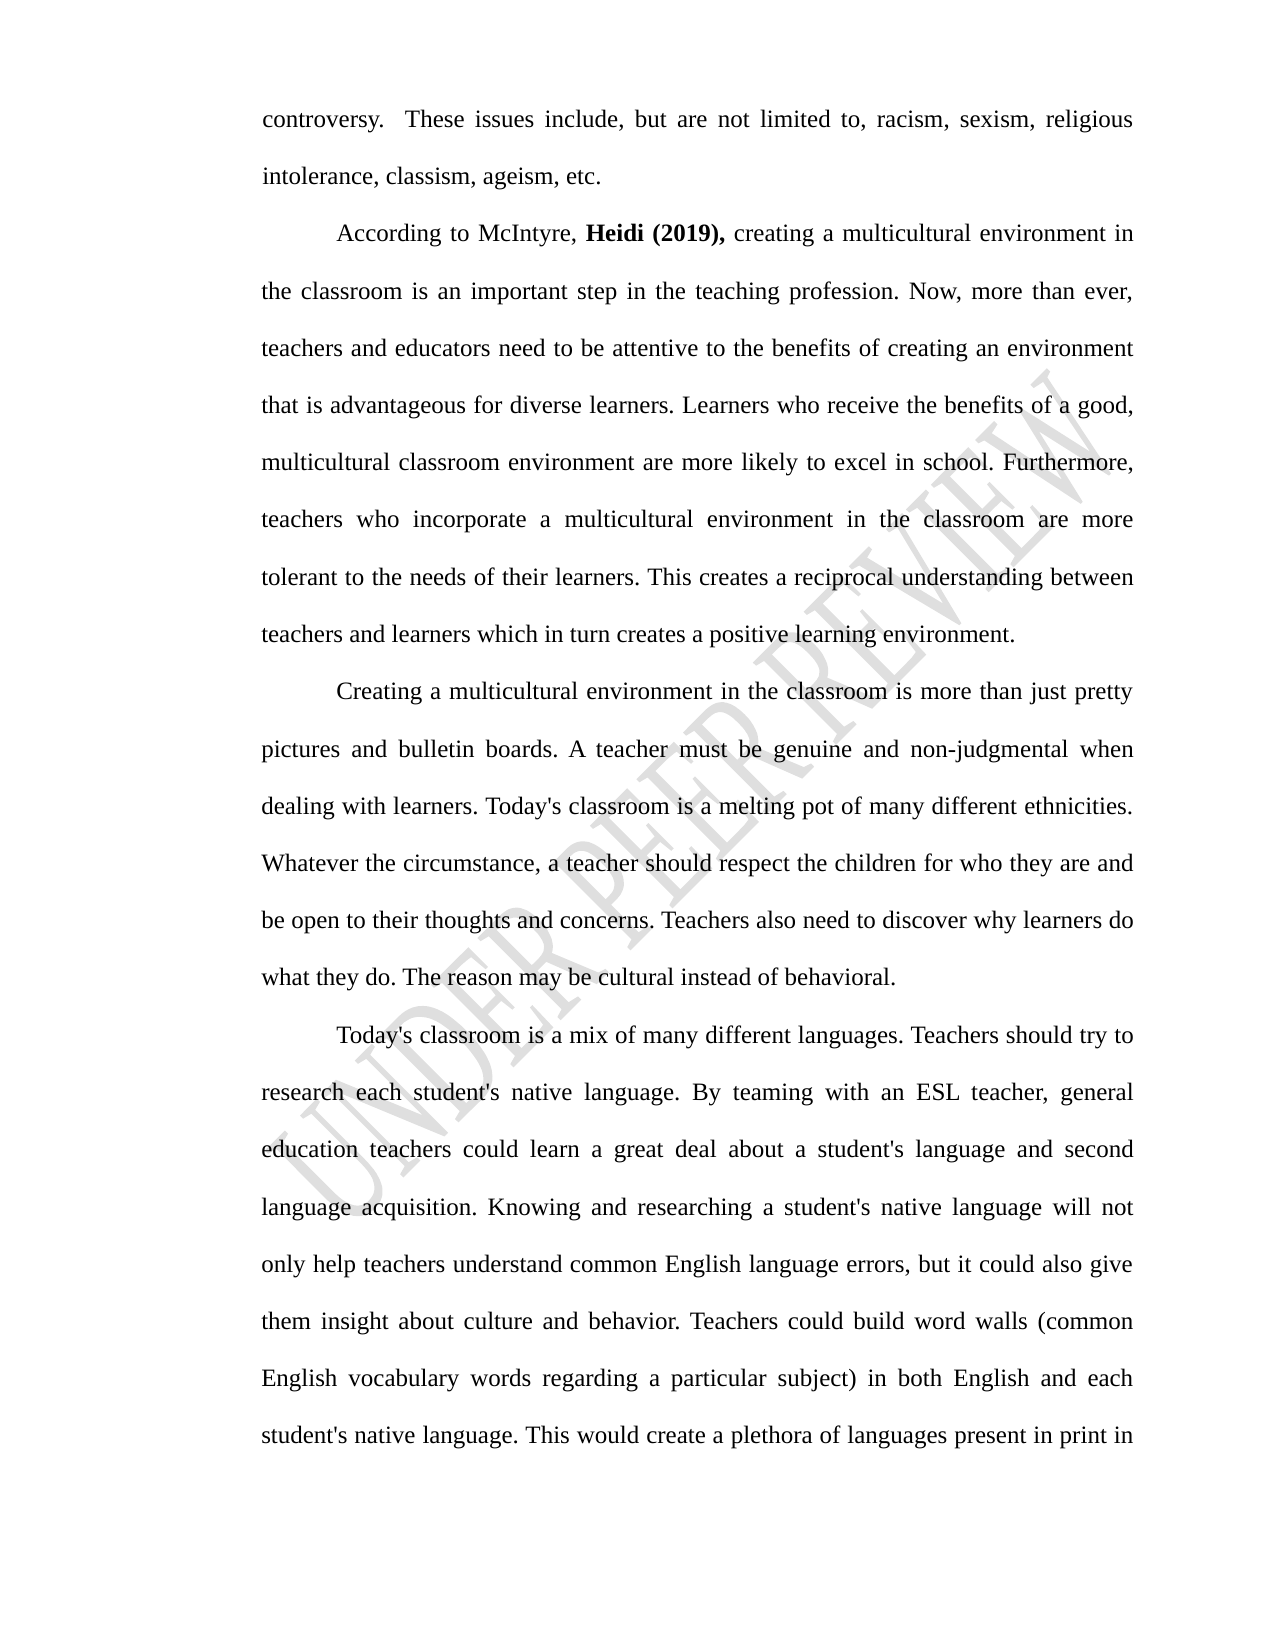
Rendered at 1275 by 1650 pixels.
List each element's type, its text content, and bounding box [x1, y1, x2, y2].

text Creating a multicultural environment in the classroom is more than just pretty pictures and bulletin boards. A teacher must be genuine and non-judgmental when dealing with learners. Today's classroom is a melting pot of many different ethnicities. Whatever the circumstance, a teacher should respect the children for who they are and be open to their thoughts and concerns. Teachers also need to discover why learners do what they do. The reason may be cultural instead of behavioral. [261, 676, 1134, 991]
text According to McIntyre, Heidi (2019), creating a multicultural environment in the classroom is an important step in the teaching profession. Now, more than ever, teachers and educators need to be attentive to the benefits of creating an environment that is advantageous for diverse learners. Learners who receive the benefits of a good, multicultural classroom environment are more likely to excel in school. Furthermore, teachers who incorporate a multicultural environment in the classroom are more tolerant to the needs of their learners. This creates a reciprocal understanding between teachers and learners which in turn creates a positive learning environment. [261, 218, 1134, 648]
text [261, 1020, 1134, 1449]
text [261, 104, 1134, 190]
